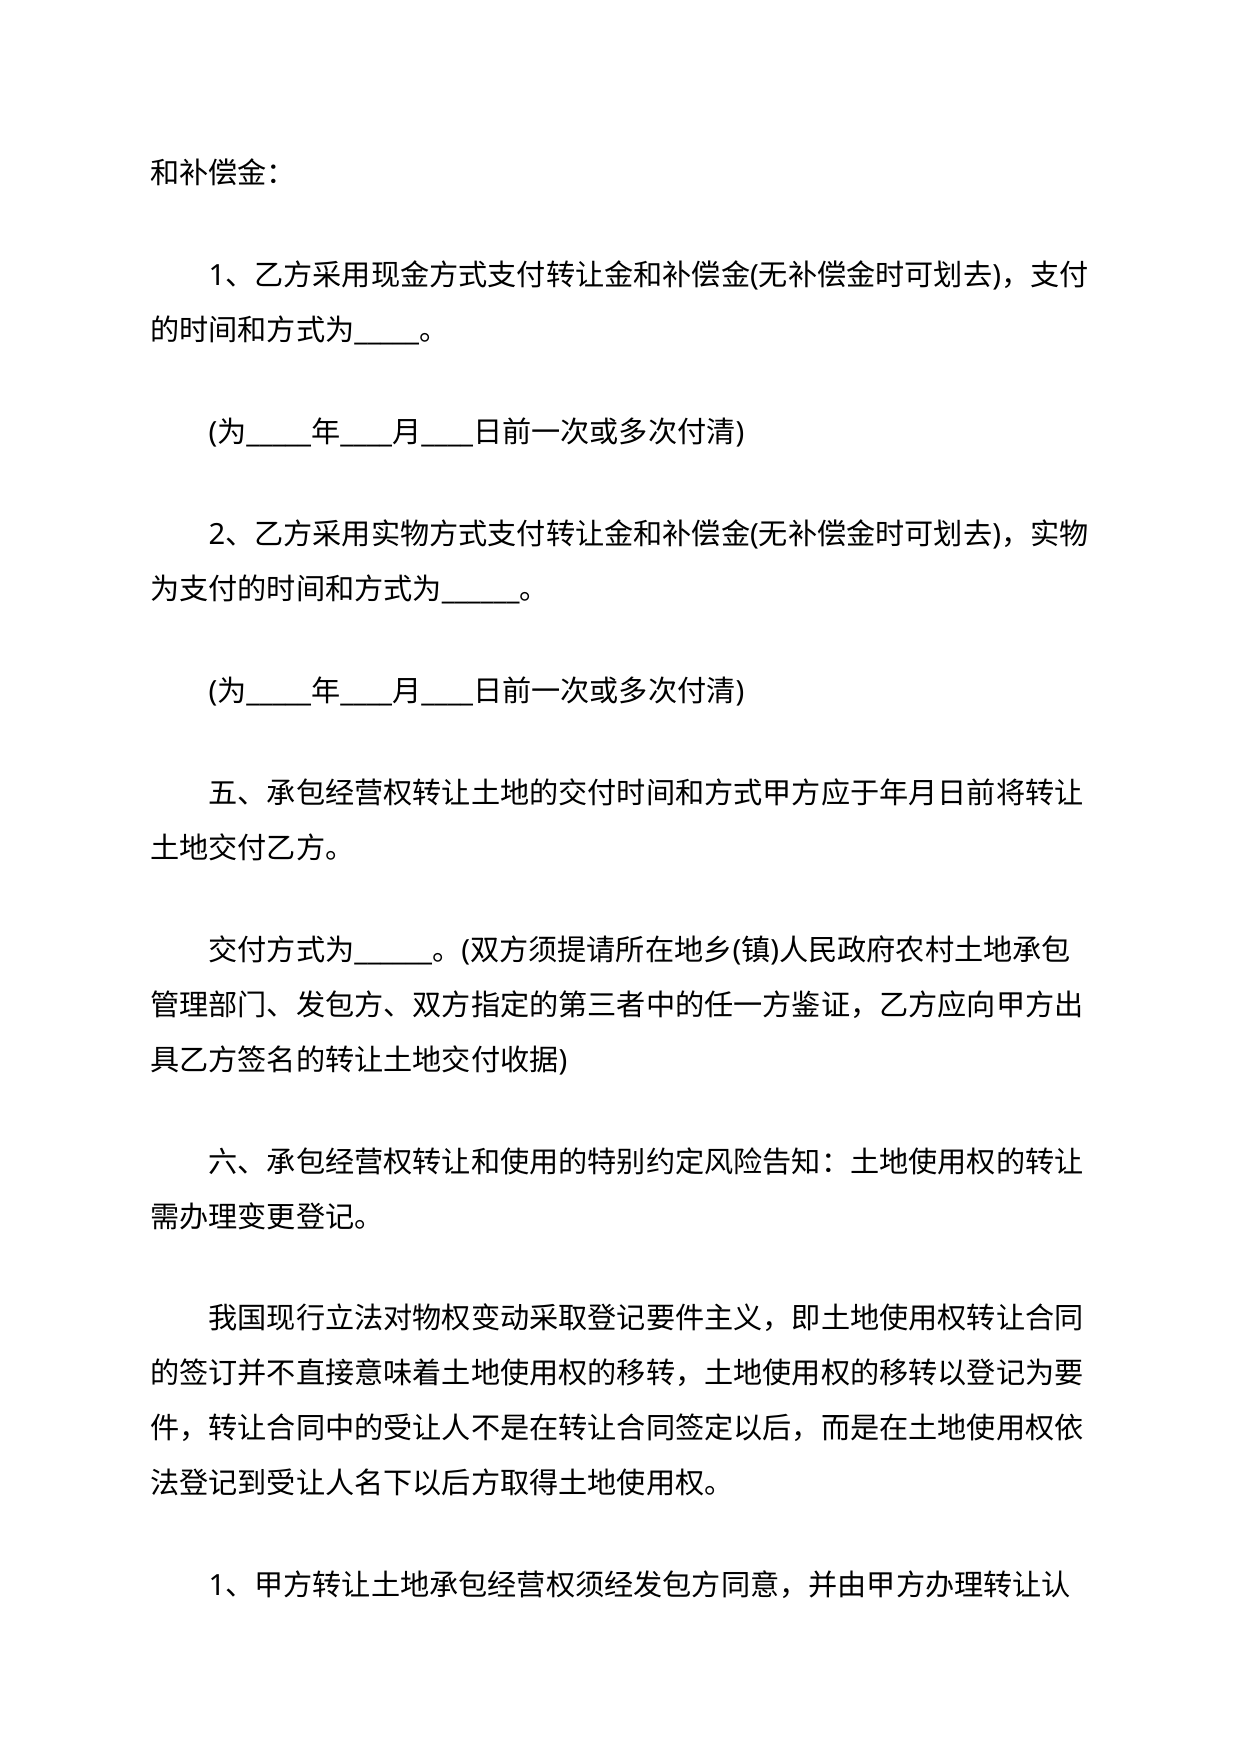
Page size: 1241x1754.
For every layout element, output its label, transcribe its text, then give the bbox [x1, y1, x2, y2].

text (为_____年____月____日前一次或多次付清) [150, 409, 1090, 451]
text (为_____年____月____日前一次或多次付清) [150, 668, 1090, 710]
text 2、乙方采用实物方式支付转让金和补偿金(无补偿金时可划去)，实物为支付的时间和方式为______。 [150, 511, 1090, 608]
text 我国现行立法对物权变动采取登记要件主义，即土地使用权转让合同的签订并不直接意味着土地使用权的移转，土地使用权的移转以登记为要件，转让合同中的受让人不是在转让合同签定以后，而是在土地使用权依法登记到受让人名下以后方取得土地使用权。 [150, 1295, 1090, 1502]
text 六、承包经营权转让和使用的特别约定风险告知：土地使用权的转让需办理变更登记。 [150, 1138, 1090, 1235]
text 交付方式为______。(双方须提请所在地乡(镇)人民政府农村土地承包管理部门、发包方、双方指定的第三者中的任一方鉴证，乙方应向甲方出具乙方签名的转让土地交付收据) [150, 926, 1090, 1079]
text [150, 150, 1090, 192]
text 1、乙方采用现金方式支付转让金和补偿金(无补偿金时可划去)，支付的时间和方式为_____。 [150, 252, 1090, 349]
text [150, 1561, 1090, 1604]
text 五、承包经营权转让土地的交付时间和方式甲方应于年月日前将转让土地交付乙方。 [150, 770, 1090, 867]
